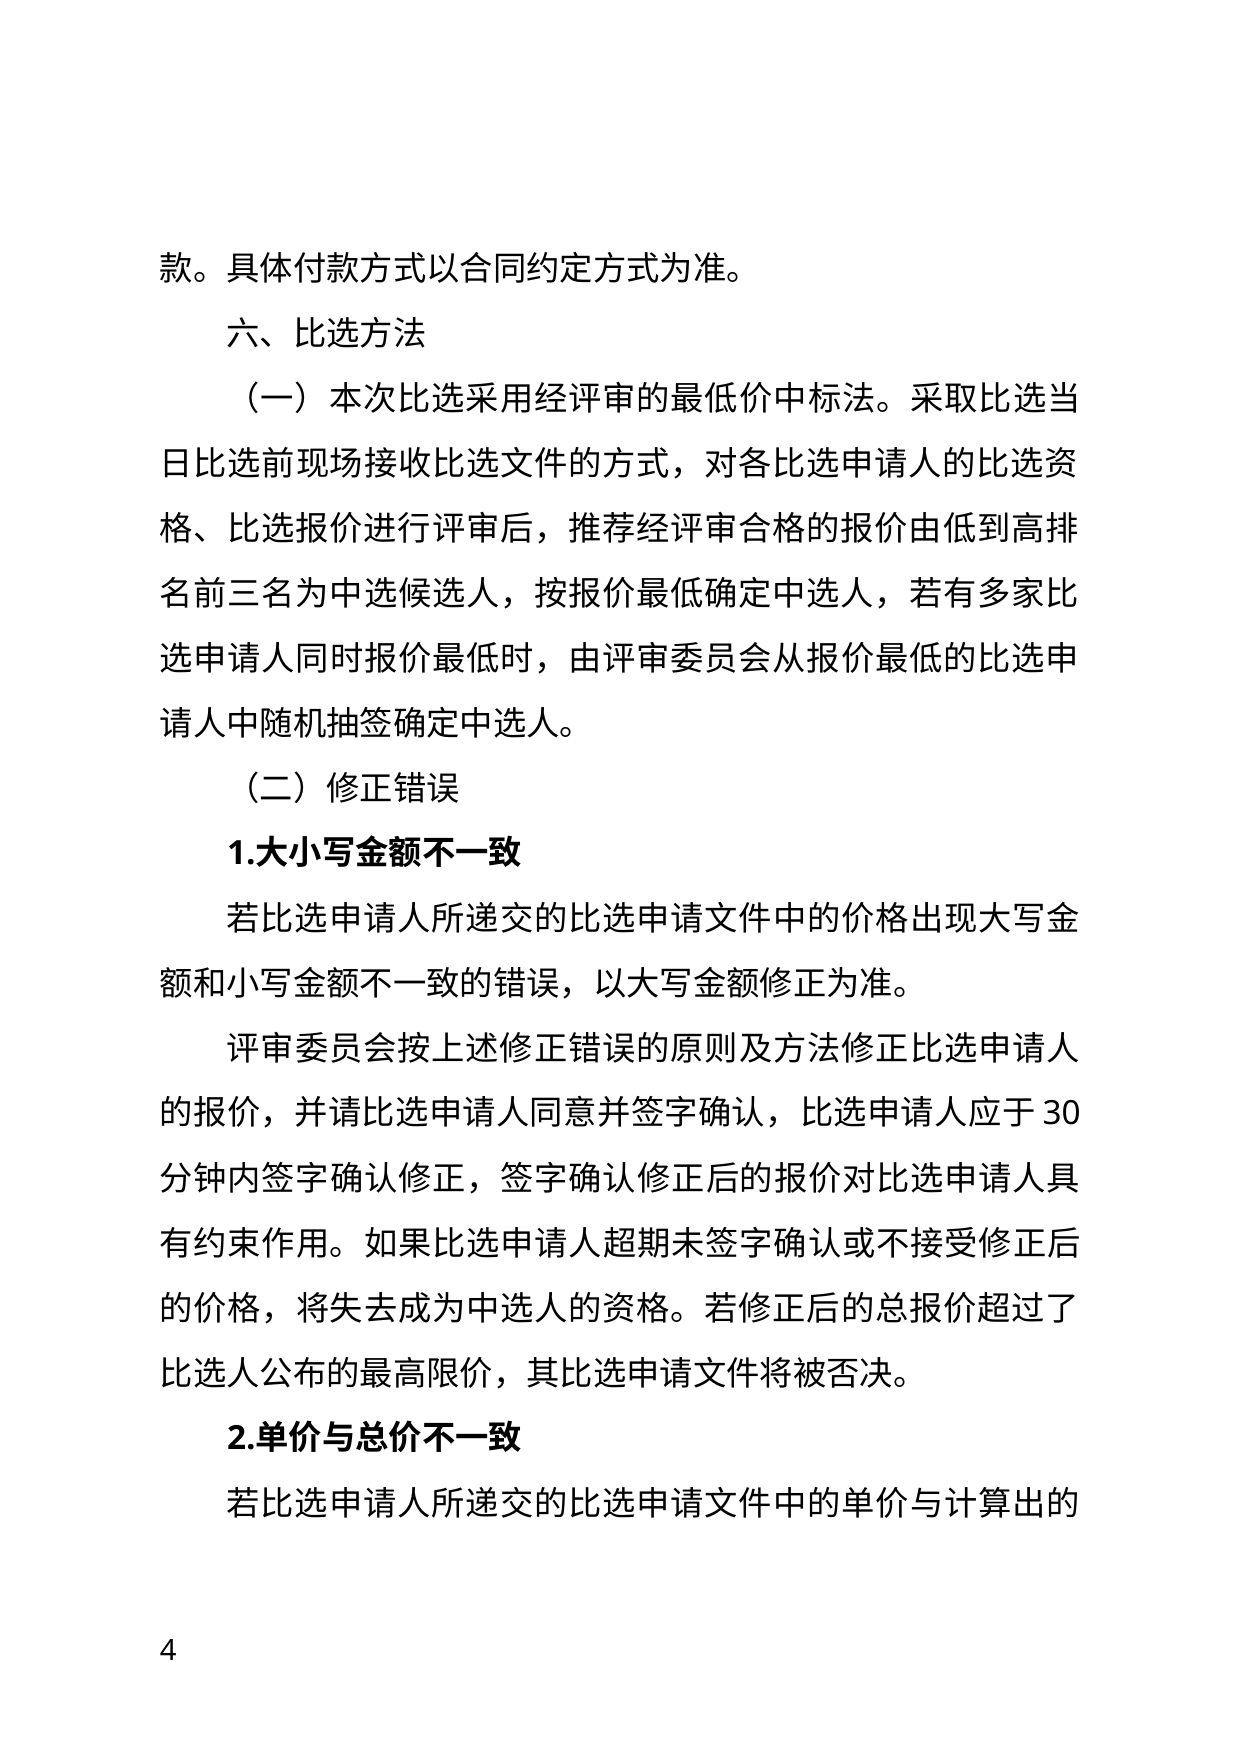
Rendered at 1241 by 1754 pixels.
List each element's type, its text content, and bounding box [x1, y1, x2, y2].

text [159, 233, 1081, 298]
text 若比选申请人所递交的比选申请文件中的价格出现大写金额和小写金额不一致的错误，以大写金额修正为准。 [159, 883, 1081, 1013]
text 1.大小写金额不一致 [159, 818, 1081, 883]
text （二）修正错误 [159, 753, 1081, 818]
text 六、比选方法 [159, 298, 1081, 363]
text 2.单价与总价不一致 [159, 1403, 1081, 1468]
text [159, 1468, 1081, 1533]
text （一）本次比选采用经评审的最低价中标法。采取比选当日比选前现场接收比选文件的方式，对各比选申请人的比选资格、比选报价进行评审后，推荐经评审合格的报价由低到高排名前三名为中选候选人，按报价最低确定中选人，若有多家比选申请人同时报价最低时，由评审委员会从报价最低的比选申请人中随机抽签确定中选人。 [159, 363, 1081, 753]
text 评审委员会按上述修正错误的原则及方法修正比选申请人的报价，并请比选申请人同意并签字确认，比选申请人应于30分钟内签字确认修正，签字确认修正后的报价对比选申请人具有约束作用。如果比选申请人超期未签字确认或不接受修正后的价格，将失去成为中选人的资格。若修正后的总报价超过了比选人公布的最高限价，其比选申请文件将被否决。 [159, 1013, 1081, 1403]
